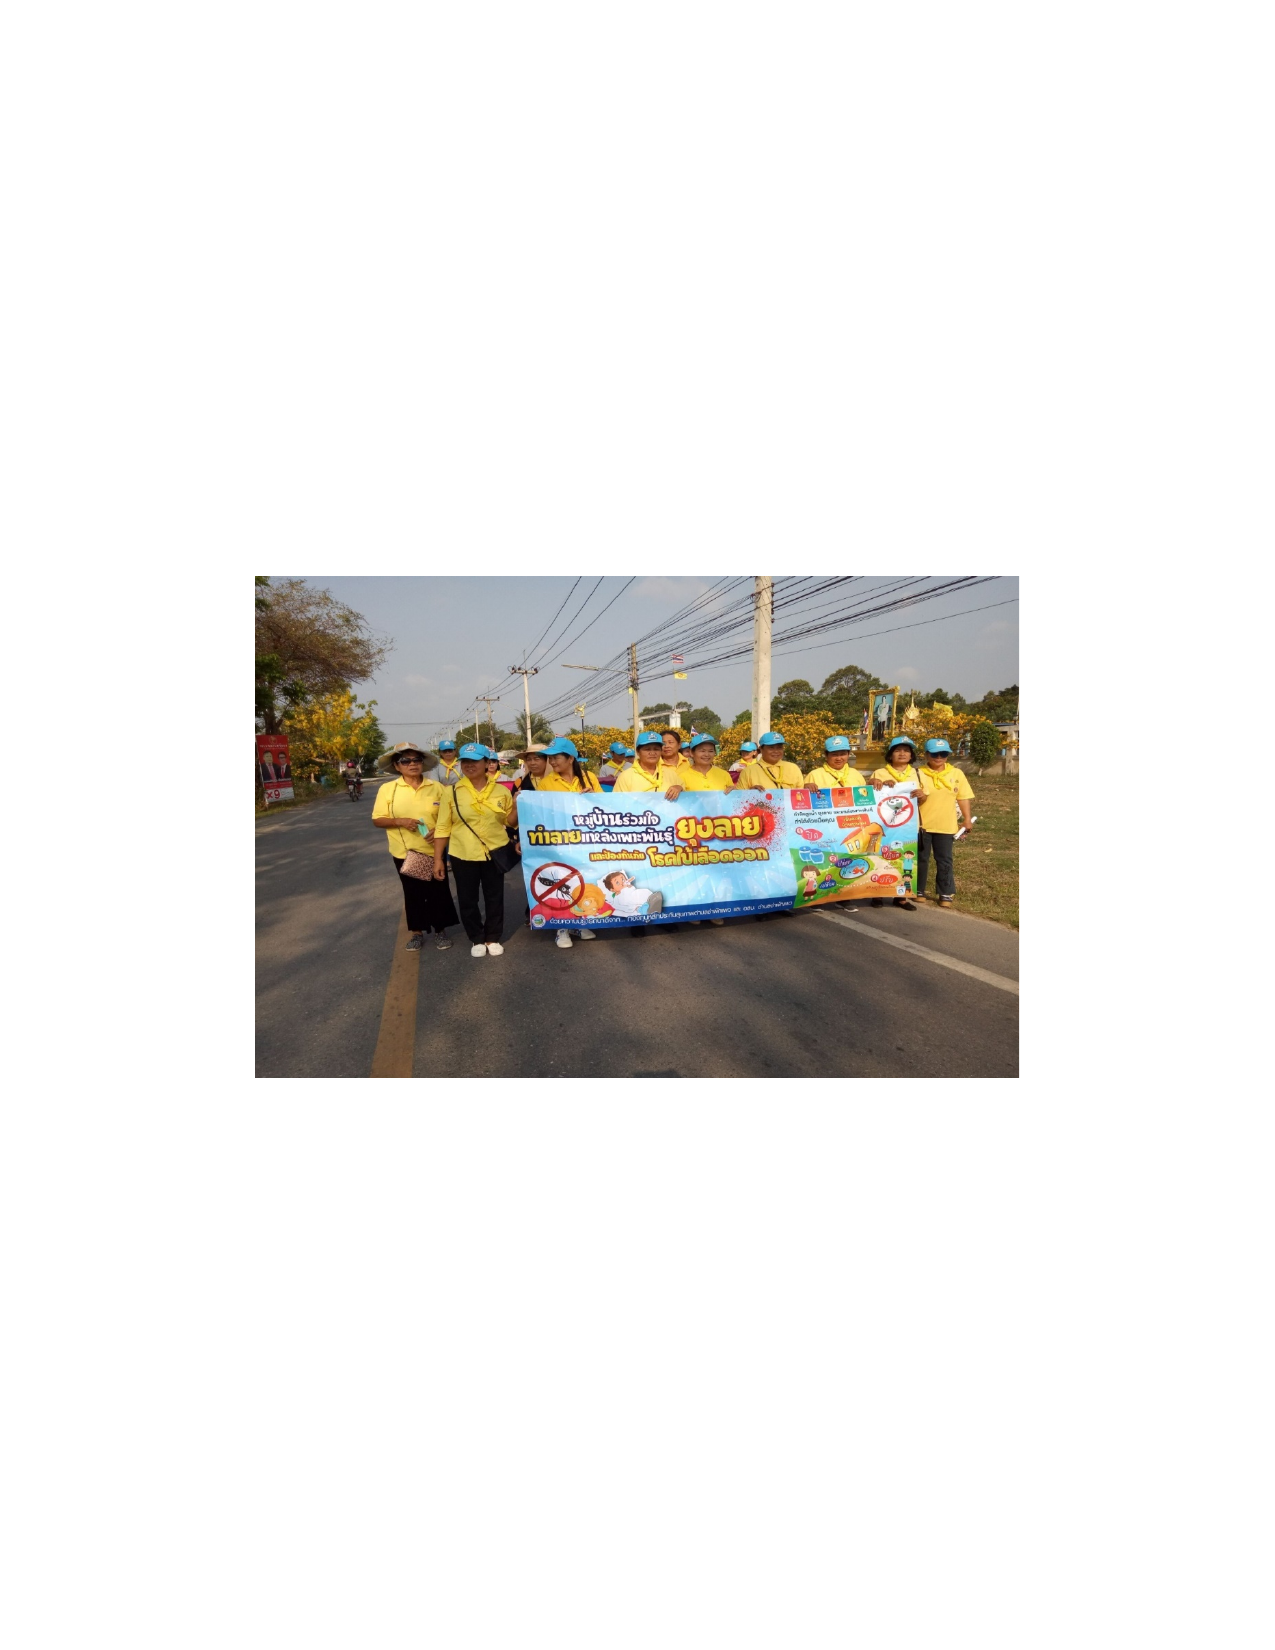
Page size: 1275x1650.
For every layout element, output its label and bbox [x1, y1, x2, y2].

picture [253, 576, 1019, 1076]
